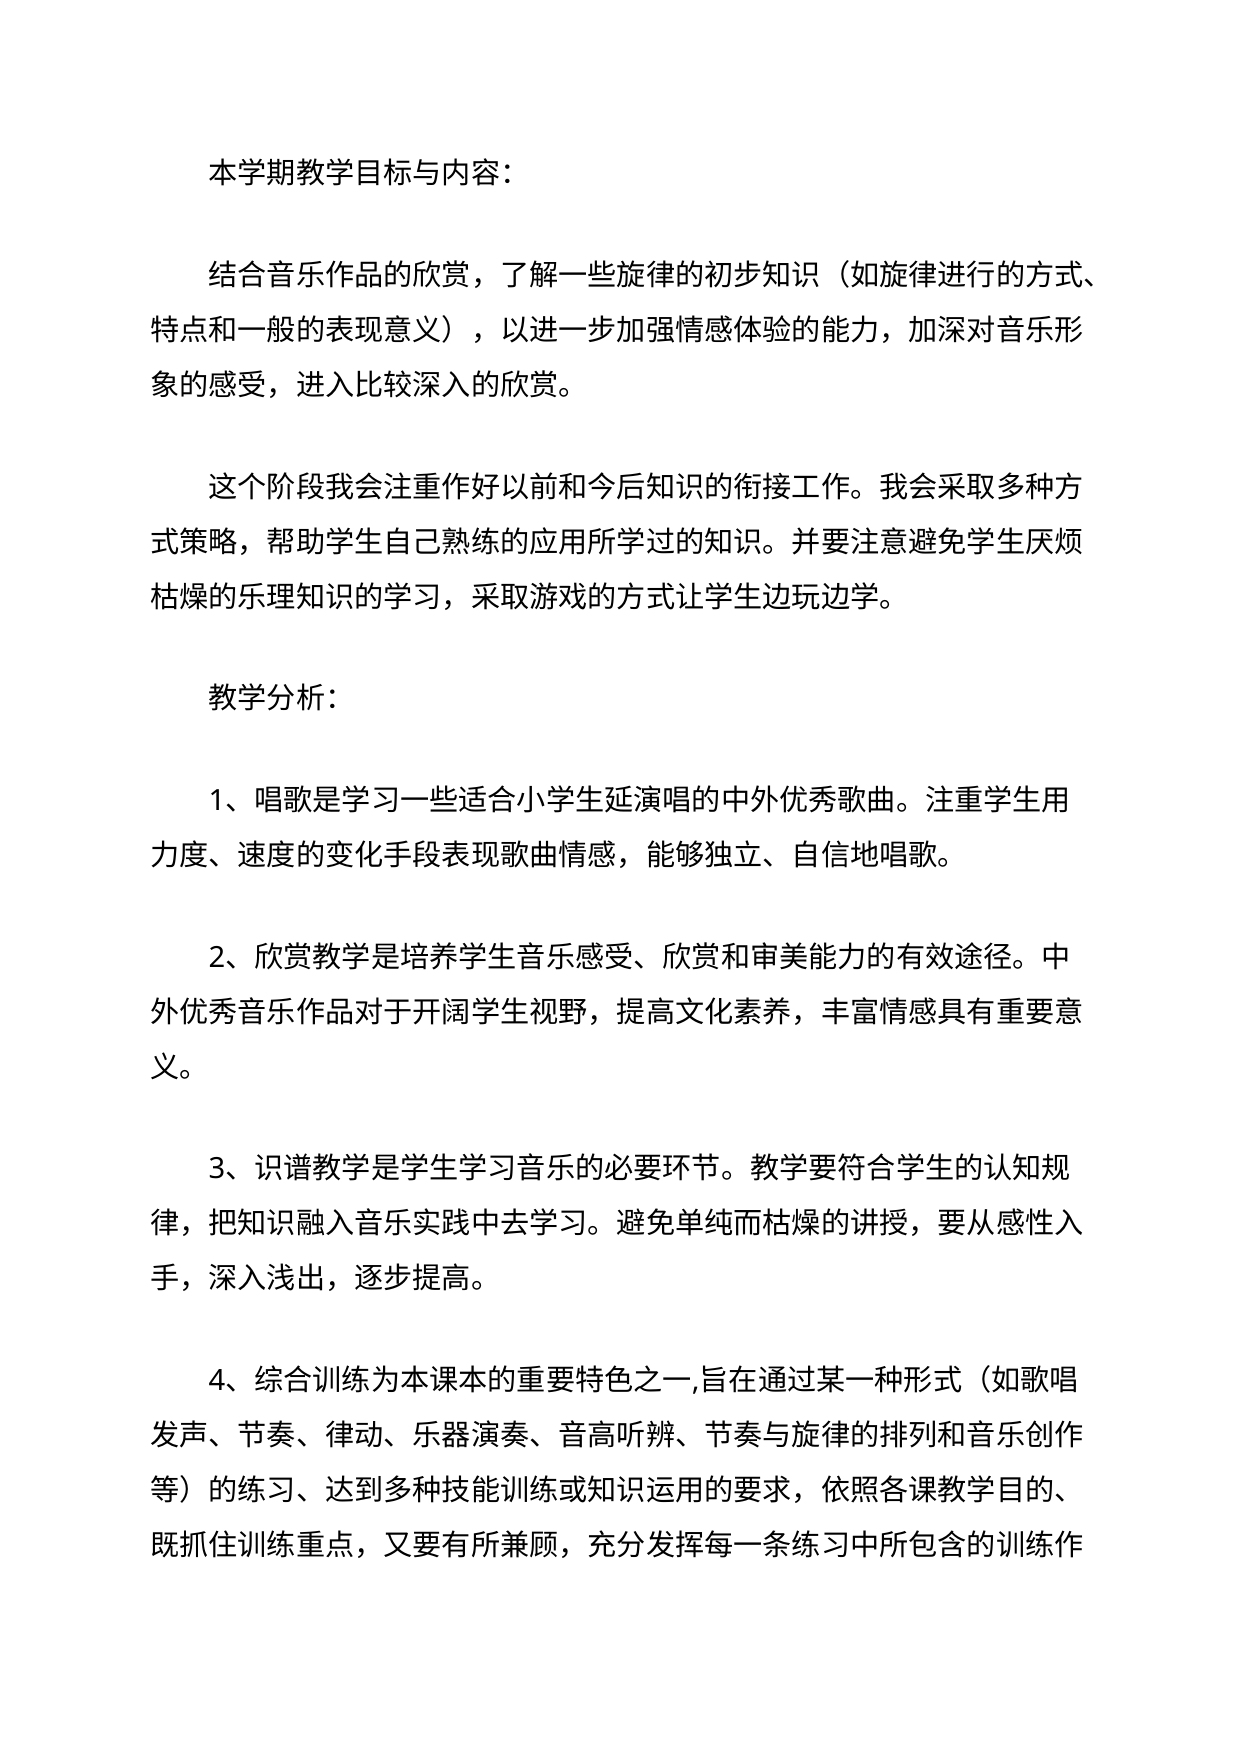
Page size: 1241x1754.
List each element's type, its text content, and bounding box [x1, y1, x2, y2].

text 1、唱歌是学习一些适合小学生延演唱的中外优秀歌曲。注重学生用力度、速度的变化手段表现歌曲情感，能够独立、自信地唱歌。 [150, 777, 1090, 874]
text 结合音乐作品的欣赏，了解一些旋律的初步知识（如旋律进行的方式、特点和一般的表现意义），以进一步加强情感体验的能力，加深对音乐形象的感受，进入比较深入的欣赏。 [150, 252, 1090, 404]
text 本学期教学目标与内容： [150, 150, 1090, 192]
text 3、识谱教学是学生学习音乐的必要环节。教学要符合学生的认知规律，把知识融入音乐实践中去学习。避免单纯而枯燥的讲授，要从感性入手，深入浅出，逐步提高。 [150, 1145, 1090, 1297]
text 2、欣赏教学是培养学生音乐感受、欣赏和审美能力的有效途径。中外优秀音乐作品对于开阔学生视野，提高文化素养，丰富情感具有重要意义。 [150, 933, 1090, 1086]
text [150, 1357, 1090, 1564]
text 教学分析： [150, 675, 1090, 717]
text 这个阶段我会注重作好以前和今后知识的衔接工作。我会采取多种方式策略，帮助学生自己熟练的应用所学过的知识。并要注意避免学生厌烦枯燥的乐理知识的学习，采取游戏的方式让学生边玩边学。 [150, 463, 1090, 615]
